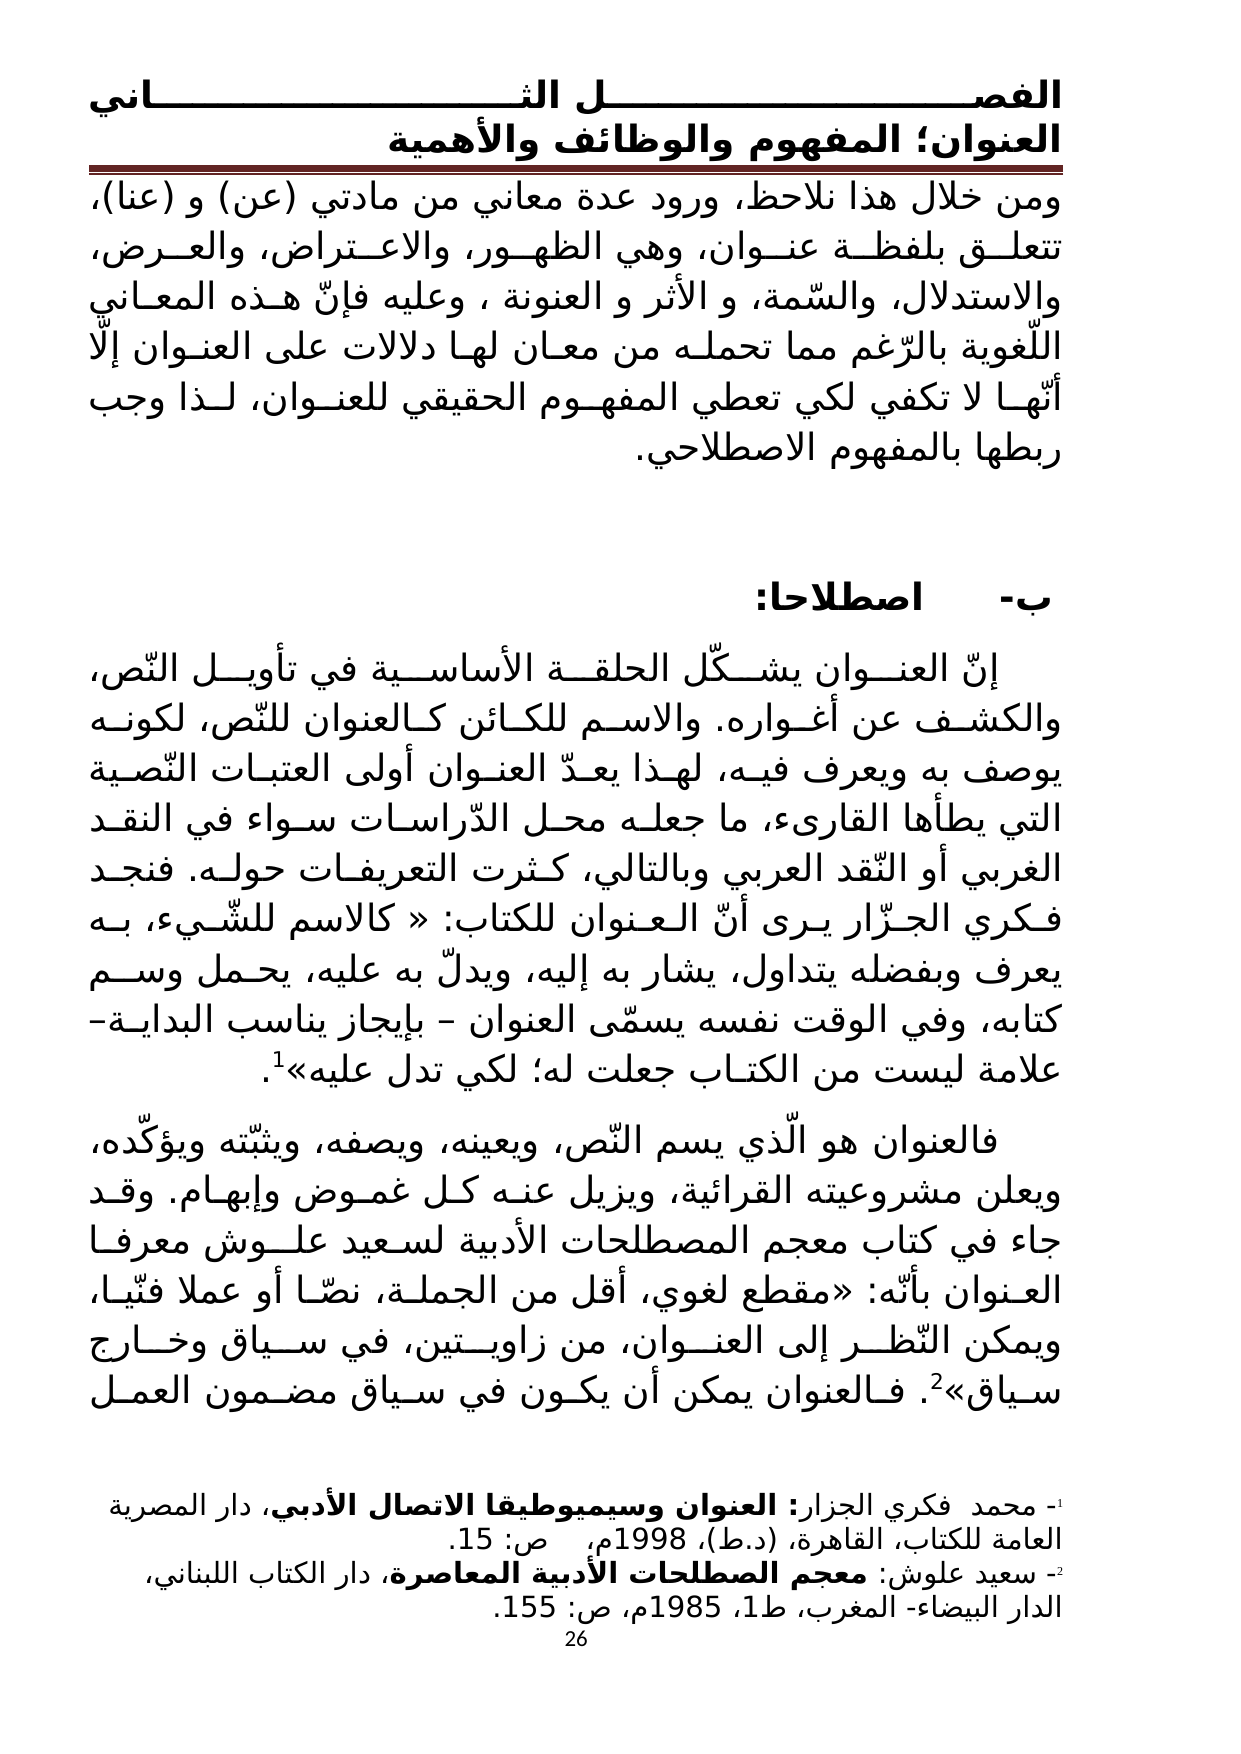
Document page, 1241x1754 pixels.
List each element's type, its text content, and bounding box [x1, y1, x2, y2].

list اصطلاحا: [89, 576, 1000, 619]
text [89, 1118, 1063, 1412]
text إنّ العنوان يشكّل الحلقة الأساسية في تأويل النّص، والكشف عن أغواره. والاسم للكائن كالعنوان للنّص، لكونه يوصف به ويعرف فيه، لهذا يعدّ العنوان أولى العتبات النّصية التي يطأها القارىء، ما جعله محل الدّراسات سواء في النقد الغربي أو النّقد العربي وبالتالي، كثرت التعريفات حوله. فنجد فـكري الجـزّار يـرى أنّ الـعـنوان للكتاب: « كالاسم للشّيء، به يعرف وبفضله يتداول، يشار به إليه، ويدلّ به عليه، يحـمل وسم كتابه، وفي الوقت نفسه يسمّى العنوان – بإيجاز يناسب البداية– علامة ليست من الكتـاب جعلت له؛ لكي تدل عليه». [89, 647, 1063, 1091]
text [89, 175, 1063, 469]
